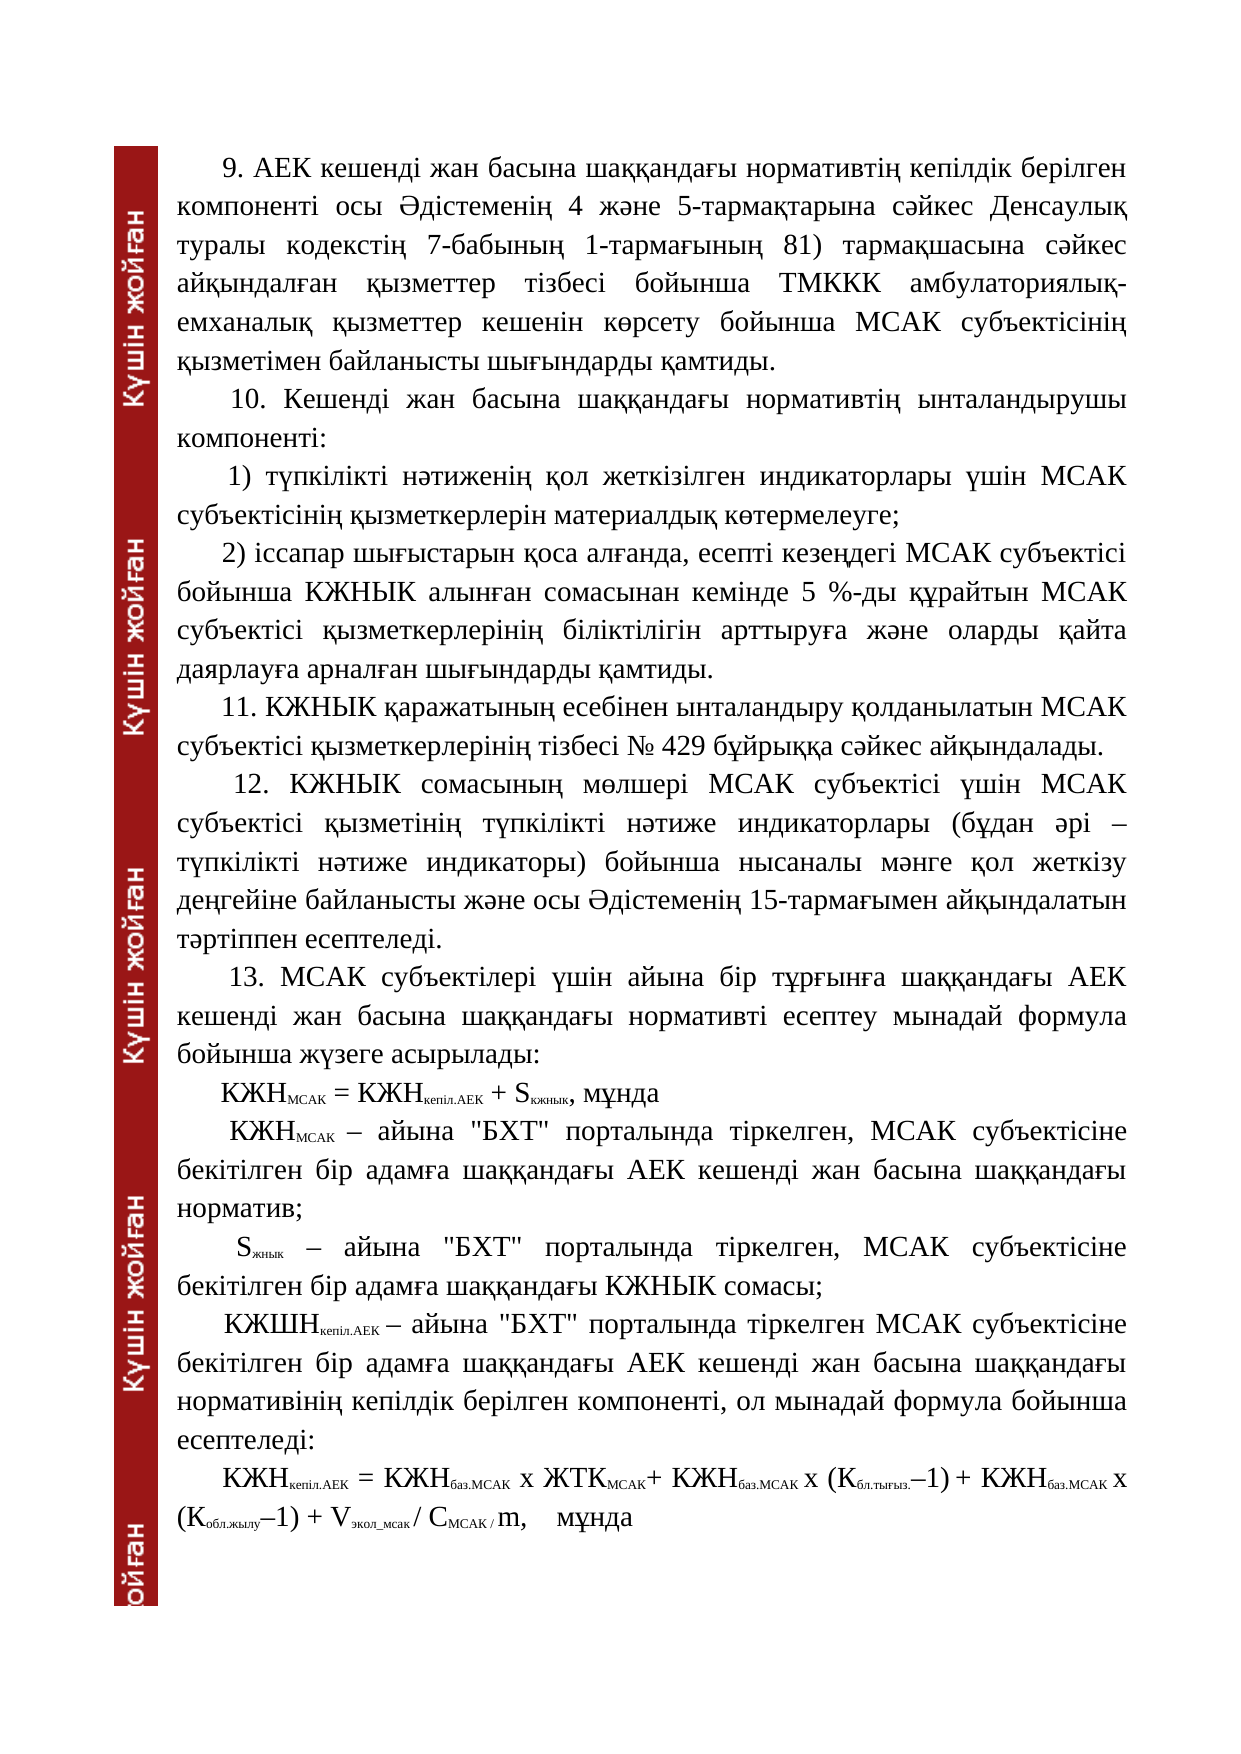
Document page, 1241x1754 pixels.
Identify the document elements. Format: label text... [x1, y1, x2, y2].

text КЖНМСАК – айына "БХТ" порталында тіркелген, МСАК субъектісіне бекітілген бір адамға шаққандағы АЕК кешенді жан басына шаққандағы норматив; [112, 1113, 1128, 1224]
picture [114, 1108, 158, 1113]
picture [114, 762, 158, 767]
picture [114, 1070, 158, 1075]
text 13. МСАК субъектілері үшін айына бір тұрғынға шаққандағы АЕК кешенді жан басына шаққандағы нормативті есептеу мынадай формула бойынша жүзеге асырылады: [112, 959, 1128, 1070]
picture [114, 453, 158, 458]
text КЖШНкепіл.АЕК – айына "БХТ" порталында тіркелген МСАК субъектісіне бекітілген бір адамға шаққандағы АЕК кешенді жан басына шаққандағы нормативінің кепілдік берілген компоненті, ол мынадай формула бойынша есептеледі: [112, 1306, 1128, 1455]
text 2) іссапар шығыстарын қоса алғанда, есепті кезеңдегі МСАК субъектісі бойынша КЖНЫК алынған сомасынан кемінде 5 %-ды құрайтын МСАК субъектісі қызметкерлерінің біліктілігін арттыруға және оларды қайта даярлауға арналған шығындарды қамтиды. [112, 535, 1128, 684]
text КЖНкепіл.АЕК = КЖНбаз.МСАК х ЖТКМСАК+ КЖНбаз.МСАК х (Кбл.тығыз.–1) + КЖНбаз.МСАК х (Кобл.жылу–1) + Vэкол_мсак / СМСАК / m, мұнда [112, 1460, 1128, 1532]
picture [114, 1532, 158, 1606]
picture [114, 684, 158, 689]
picture [114, 376, 158, 381]
picture [114, 1301, 158, 1306]
text 1) түпкілікті нәтиженің қол жеткізілген индикаторлары үшін МСАК субъектісінің қызметкерлерін материалдық көтермелеуге; [112, 458, 1128, 530]
text 9. АЕК кешенді жан басына шаққандағы нормативтің кепілдік берілген компоненті осы Әдістеменің 4 және 5-тармақтарына сәйкес Денсаулық туралы кодекстің 7-бабының 1-тармағының 81) тармақшасына сәйкес айқындалған қызметтер тізбесі бойынша ТМККК амбулаториялық-емханалық қызметтер кешенін көрсету бойынша МСАК субъектісінің қызметімен байланысты шығындарды қамтиды. [112, 150, 1128, 376]
picture [114, 954, 158, 959]
text 10. Кешенді жан басына шаққандағы нормативтің ынталандырушы компоненті: [112, 381, 1128, 453]
picture [114, 146, 158, 150]
text КЖНМСАК = КЖНкепіл.АЕК + Sкжнык, мұнда [112, 1075, 1128, 1108]
text 11. КЖНЫК қаражатының есебінен ынталандыру қолданылатын МСАК субъектісі қызметкерлерінің тізбесі № 429 бұйрыққа сәйкес айқындалады. [112, 689, 1128, 762]
text Sжнык – айына "БХТ" порталында тіркелген, МСАК субъектісіне бекітілген бір адамға шаққандағы КЖНЫК сомасы; [112, 1229, 1128, 1301]
picture [114, 1455, 158, 1460]
picture [114, 1224, 158, 1229]
picture [114, 530, 158, 535]
text 12. КЖНЫК сомасының мөлшері МСАК субъектісі үшін МСАК субъектісі қызметінің түпкілікті нәтиже индикаторлары (бұдан әрі – түпкілікті нәтиже индикаторы) бойынша нысаналы мәнге қол жеткізу деңгейіне байланысты және осы Әдістеменің 15-тармағымен айқындалатын тәртіппен есептеледі. [112, 767, 1128, 954]
